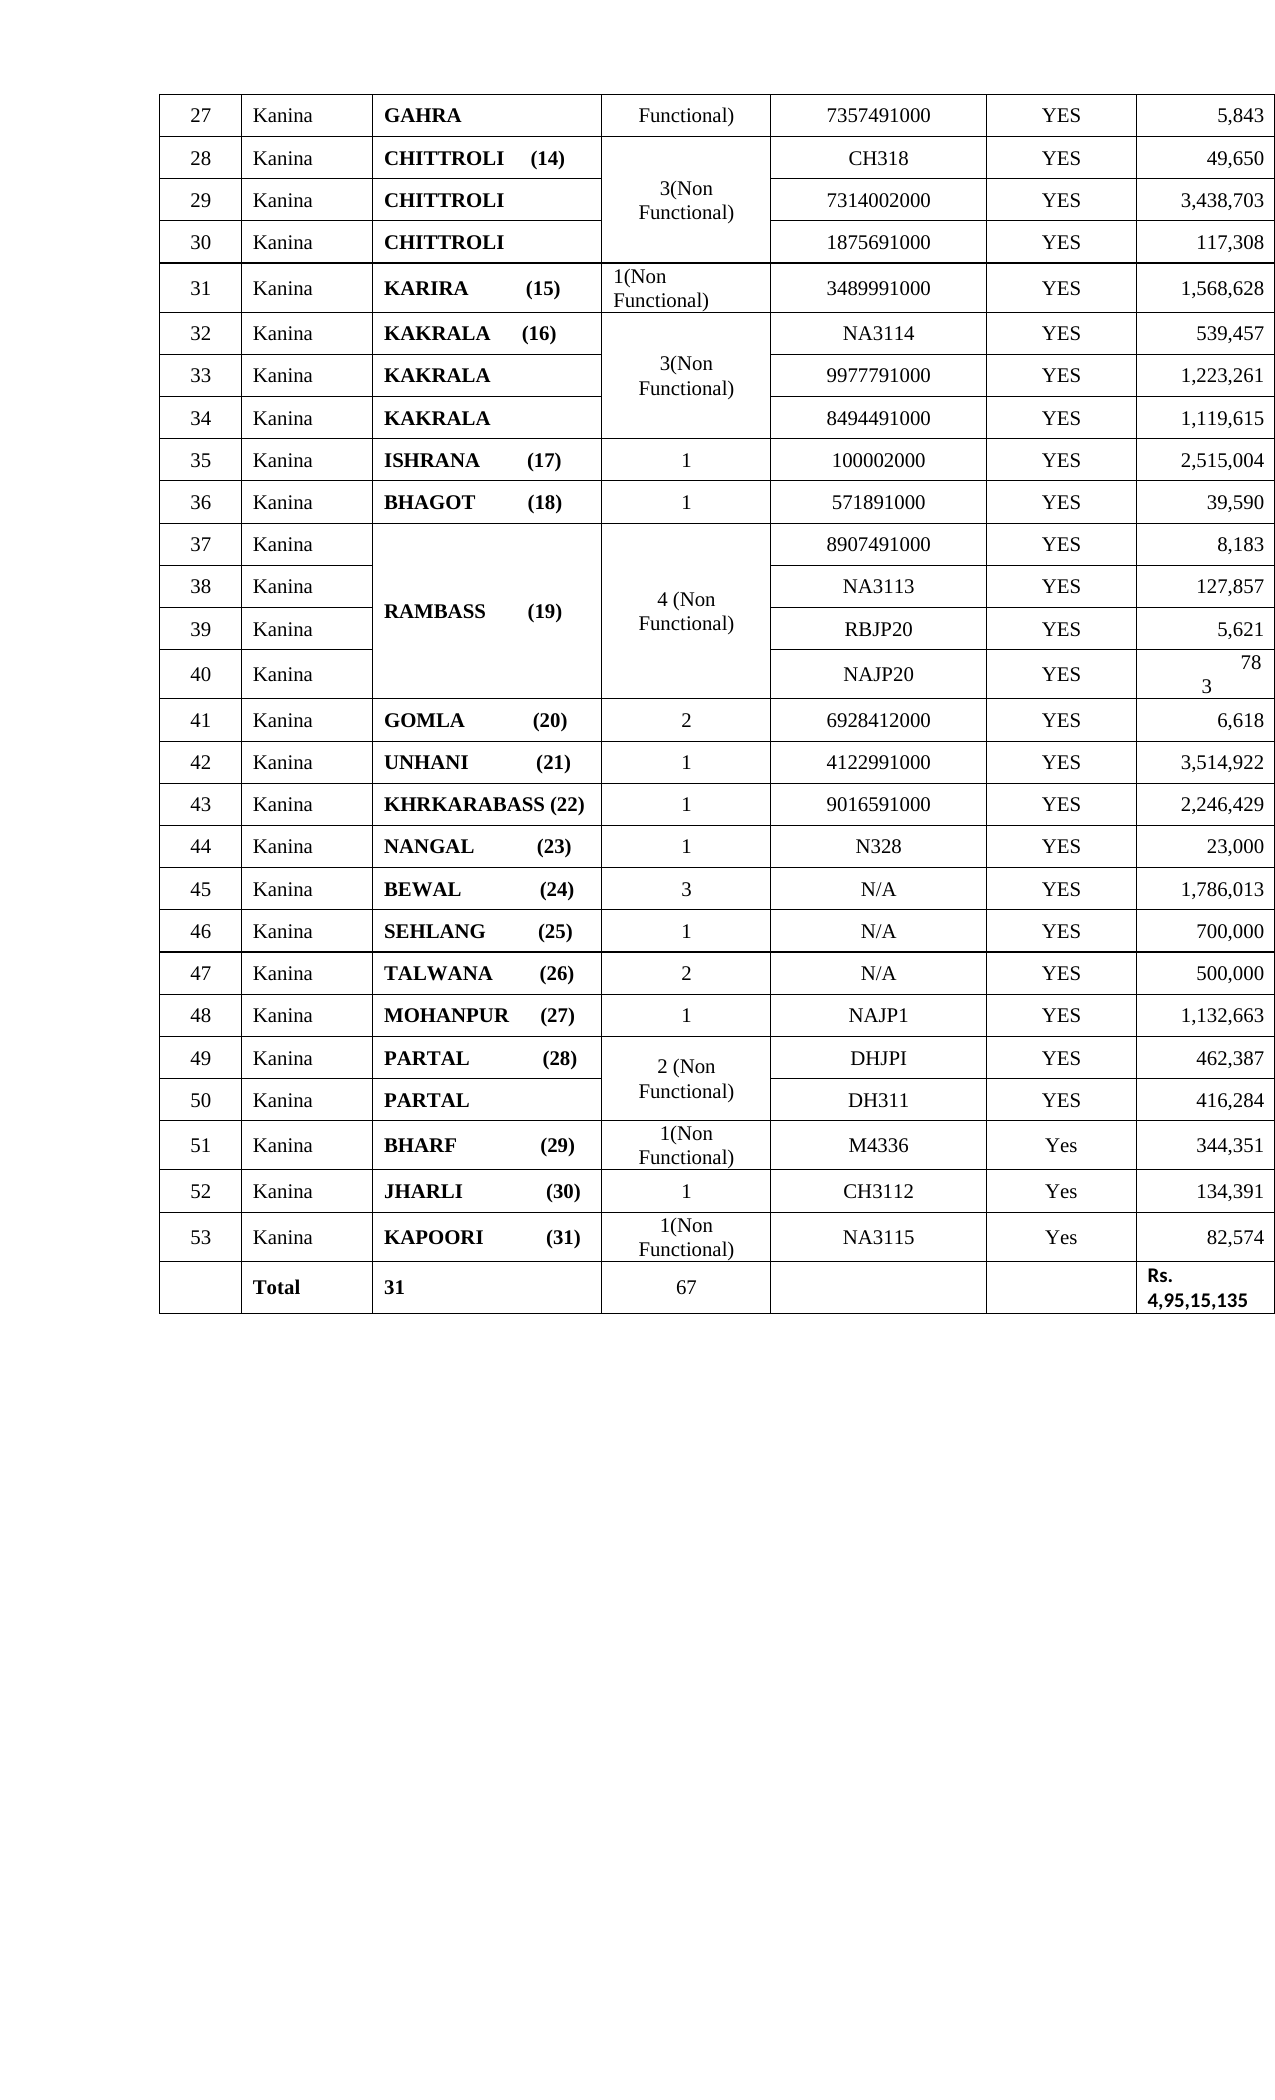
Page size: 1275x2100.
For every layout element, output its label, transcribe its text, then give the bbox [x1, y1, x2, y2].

table_cell CH3112 [771, 1170, 986, 1212]
table_cell 30 [160, 221, 241, 262]
table_cell Kanina [242, 355, 372, 396]
table_cell 1 [602, 742, 770, 783]
table_cell 29 [160, 179, 241, 220]
table_cell 39 [160, 608, 241, 649]
table_cell 32 [160, 313, 241, 354]
table_cell YES [987, 742, 1136, 783]
table_cell 41 [160, 699, 241, 741]
table_cell RAMBASS (19) [373, 524, 601, 698]
table_cell 34 [160, 397, 241, 438]
table_cell 40 [160, 650, 241, 698]
table_cell NA3115 [771, 1213, 986, 1261]
table_cell YES [987, 995, 1136, 1036]
table_cell YES [987, 137, 1136, 178]
table_cell 5,843 [1137, 95, 1274, 136]
table_cell Kanina [242, 1170, 372, 1212]
table_cell Kanina [242, 1121, 372, 1169]
table_cell 1 [602, 439, 770, 480]
table_cell YES [987, 439, 1136, 480]
table_cell 48 [160, 995, 241, 1036]
table_cell YES [987, 313, 1136, 354]
table_cell CHITTROLI [373, 179, 601, 220]
table_cell ISHRANA (17) [373, 439, 601, 480]
table_cell 1,132,663 [1137, 995, 1274, 1036]
table_cell 344,351 [1137, 1121, 1274, 1169]
table_cell KAKRALA [373, 355, 601, 396]
table_cell 33 [160, 355, 241, 396]
table_cell YES [987, 784, 1136, 825]
table_cell 500,000 [1137, 953, 1274, 994]
table_cell 39,590 [1137, 481, 1274, 523]
table_cell 53 [160, 1213, 241, 1261]
table_cell Kanina [242, 826, 372, 867]
table_cell 2 (Non Functional) [602, 1037, 770, 1120]
table_cell 1,119,615 [1137, 397, 1274, 438]
table_cell 3,438,703 [1137, 179, 1274, 220]
table_cell 45 [160, 868, 241, 909]
table_cell N328 [771, 826, 986, 867]
table_cell 1 [602, 910, 770, 951]
table_cell 36 [160, 481, 241, 523]
table_cell 31 [160, 264, 241, 312]
table_cell 1 [602, 1170, 770, 1212]
table_cell Kanina [242, 699, 372, 741]
table_cell CHITTROLI (14) [373, 137, 601, 178]
table_cell 8494491000 [771, 397, 986, 438]
table_cell M4336 [771, 1121, 986, 1169]
table_cell YES [987, 179, 1136, 220]
table_cell 37 [160, 524, 241, 565]
table_cell 6928412000 [771, 699, 986, 741]
table_cell 700,000 [1137, 910, 1274, 951]
table_cell Kanina [242, 608, 372, 649]
table_cell 50 [160, 1079, 241, 1120]
table_cell GAHRA [373, 95, 601, 136]
table_cell KHRKARABASS (22) [373, 784, 601, 825]
table_cell 539,457 [1137, 313, 1274, 354]
table_cell 8907491000 [771, 524, 986, 565]
table_cell Kanina [242, 995, 372, 1036]
table_cell Yes [987, 1121, 1136, 1169]
table_cell YES [987, 397, 1136, 438]
table_cell 1,786,013 [1137, 868, 1274, 909]
table_cell JHARLI (30) [373, 1170, 601, 1212]
table_cell 416,284 [1137, 1079, 1274, 1120]
table_cell 2,246,429 [1137, 784, 1274, 825]
table_cell 43 [160, 784, 241, 825]
table_cell Kanina [242, 650, 372, 698]
table_cell Kanina [242, 524, 372, 565]
table_cell MOHANPUR (27) [373, 995, 601, 1036]
table_cell YES [987, 868, 1136, 909]
table_cell 462,387 [1137, 1037, 1274, 1078]
table_cell Total [242, 1262, 372, 1313]
table_cell 134,391 [1137, 1170, 1274, 1212]
table_cell 783 [1137, 650, 1274, 698]
table_cell YES [987, 481, 1136, 523]
table_cell RBJP20 [771, 608, 986, 649]
table_cell 1(Non Functional) [602, 1213, 770, 1261]
table_cell 3 [602, 868, 770, 909]
table_cell 1,223,261 [1137, 355, 1274, 396]
table_cell 3,514,922 [1137, 742, 1274, 783]
table_cell KARIRA (15) [373, 264, 601, 312]
table_cell N/A [771, 910, 986, 951]
table_cell Rs. 4,95,15,135 [1137, 1262, 1274, 1313]
table_cell KAKRALA (16) [373, 313, 601, 354]
table_cell Kanina [242, 566, 372, 607]
table_cell Kanina [242, 1213, 372, 1261]
table_cell YES [987, 953, 1136, 994]
table_cell YES [987, 699, 1136, 741]
table_cell 4 (Non Functional) [602, 524, 770, 698]
table_cell 1(Non Functional) [602, 264, 770, 312]
table_cell 23,000 [1137, 826, 1274, 867]
table_cell 1(Non Functional) [602, 1121, 770, 1169]
table_cell 49,650 [1137, 137, 1274, 178]
table_cell PARTAL (28) [373, 1037, 601, 1078]
table_cell 1 [602, 995, 770, 1036]
table_cell YES [987, 1037, 1136, 1078]
table_cell 47 [160, 953, 241, 994]
table_cell BEWAL (24) [373, 868, 601, 909]
table_cell 44 [160, 826, 241, 867]
table_cell YES [987, 95, 1136, 136]
table_cell KAKRALA [373, 397, 601, 438]
table_cell Kanina [242, 742, 372, 783]
table_cell KAPOORI (31) [373, 1213, 601, 1261]
table_cell YES [987, 566, 1136, 607]
table_cell N/A [771, 953, 986, 994]
table_cell 52 [160, 1170, 241, 1212]
table_cell 2 [602, 699, 770, 741]
table_cell Kanina [242, 439, 372, 480]
table_cell NAJP1 [771, 995, 986, 1036]
table_cell NAJP20 [771, 650, 986, 698]
table_cell NA3113 [771, 566, 986, 607]
table_cell Kanina [242, 221, 372, 262]
table_cell YES [987, 221, 1136, 262]
table_cell 3(Non Functional) [602, 137, 770, 262]
table_cell 2,515,004 [1137, 439, 1274, 480]
table_cell 9977791000 [771, 355, 986, 396]
table_cell Yes [987, 1170, 1136, 1212]
table_cell CHITTROLI [373, 221, 601, 262]
table_cell Kanina [242, 137, 372, 178]
table_cell [987, 1262, 1136, 1313]
table_cell UNHANI (21) [373, 742, 601, 783]
table_cell 67 [602, 1262, 770, 1313]
table_cell Kanina [242, 481, 372, 523]
table_cell 1,568,628 [1137, 264, 1274, 312]
table_cell N/A [771, 868, 986, 909]
table_cell Yes [987, 1213, 1136, 1261]
table_cell YES [987, 355, 1136, 396]
table_cell Kanina [242, 264, 372, 312]
table_cell Kanina [242, 784, 372, 825]
table_cell NANGAL (23) [373, 826, 601, 867]
table_cell 4122991000 [771, 742, 986, 783]
table_cell 100002000 [771, 439, 986, 480]
table_cell YES [987, 608, 1136, 649]
table_cell 42 [160, 742, 241, 783]
table_cell YES [987, 524, 1136, 565]
table_cell 6,618 [1137, 699, 1274, 741]
table_cell Kanina [242, 1079, 372, 1120]
table_cell 27 [160, 95, 241, 136]
table_cell 7314002000 [771, 179, 986, 220]
table_cell Kanina [242, 868, 372, 909]
table_cell 2 [602, 953, 770, 994]
table_cell Kanina [242, 95, 372, 136]
table_cell DHJPI [771, 1037, 986, 1078]
table_cell 2(Non Functional) [602, 95, 770, 136]
table_cell 7357491000 [771, 95, 986, 136]
table_cell 3(Non Functional) [602, 313, 770, 438]
table_cell 117,308 [1137, 221, 1274, 262]
table_cell TALWANA (26) [373, 953, 601, 994]
table_cell PARTAL [373, 1079, 601, 1120]
table_cell DH311 [771, 1079, 986, 1120]
table_cell 127,857 [1137, 566, 1274, 607]
table_cell Kanina [242, 953, 372, 994]
table_cell 571891000 [771, 481, 986, 523]
table_cell 38 [160, 566, 241, 607]
table_cell Kanina [242, 910, 372, 951]
table_cell 82,574 [1137, 1213, 1274, 1261]
table_cell Kanina [242, 1037, 372, 1078]
table_cell YES [987, 826, 1136, 867]
table_cell Kanina [242, 313, 372, 354]
table_cell 1875691000 [771, 221, 986, 262]
table_cell YES [987, 650, 1136, 698]
table_cell CH318 [771, 137, 986, 178]
table_cell 1 [602, 784, 770, 825]
table_cell 28 [160, 137, 241, 178]
table_cell 46 [160, 910, 241, 951]
table_cell 3489991000 [771, 264, 986, 312]
table_cell BHAGOT (18) [373, 481, 601, 523]
table_cell YES [987, 264, 1136, 312]
table_cell Kanina [242, 179, 372, 220]
table_cell 1 [602, 826, 770, 867]
table_cell NA3114 [771, 313, 986, 354]
table_cell 35 [160, 439, 241, 480]
table_cell SEHLANG (25) [373, 910, 601, 951]
table_cell YES [987, 910, 1136, 951]
table_cell [771, 1262, 986, 1313]
table_cell [160, 1262, 241, 1313]
table_cell 8,183 [1137, 524, 1274, 565]
table_cell 5,621 [1137, 608, 1274, 649]
table_cell Kanina [242, 397, 372, 438]
table_cell 31 [373, 1262, 601, 1313]
table_cell BHARF (29) [373, 1121, 601, 1169]
table_cell 51 [160, 1121, 241, 1169]
table_cell 49 [160, 1037, 241, 1078]
table_cell YES [987, 1079, 1136, 1120]
table_cell 9016591000 [771, 784, 986, 825]
table_cell 1 [602, 481, 770, 523]
table_cell GOMLA (20) [373, 699, 601, 741]
